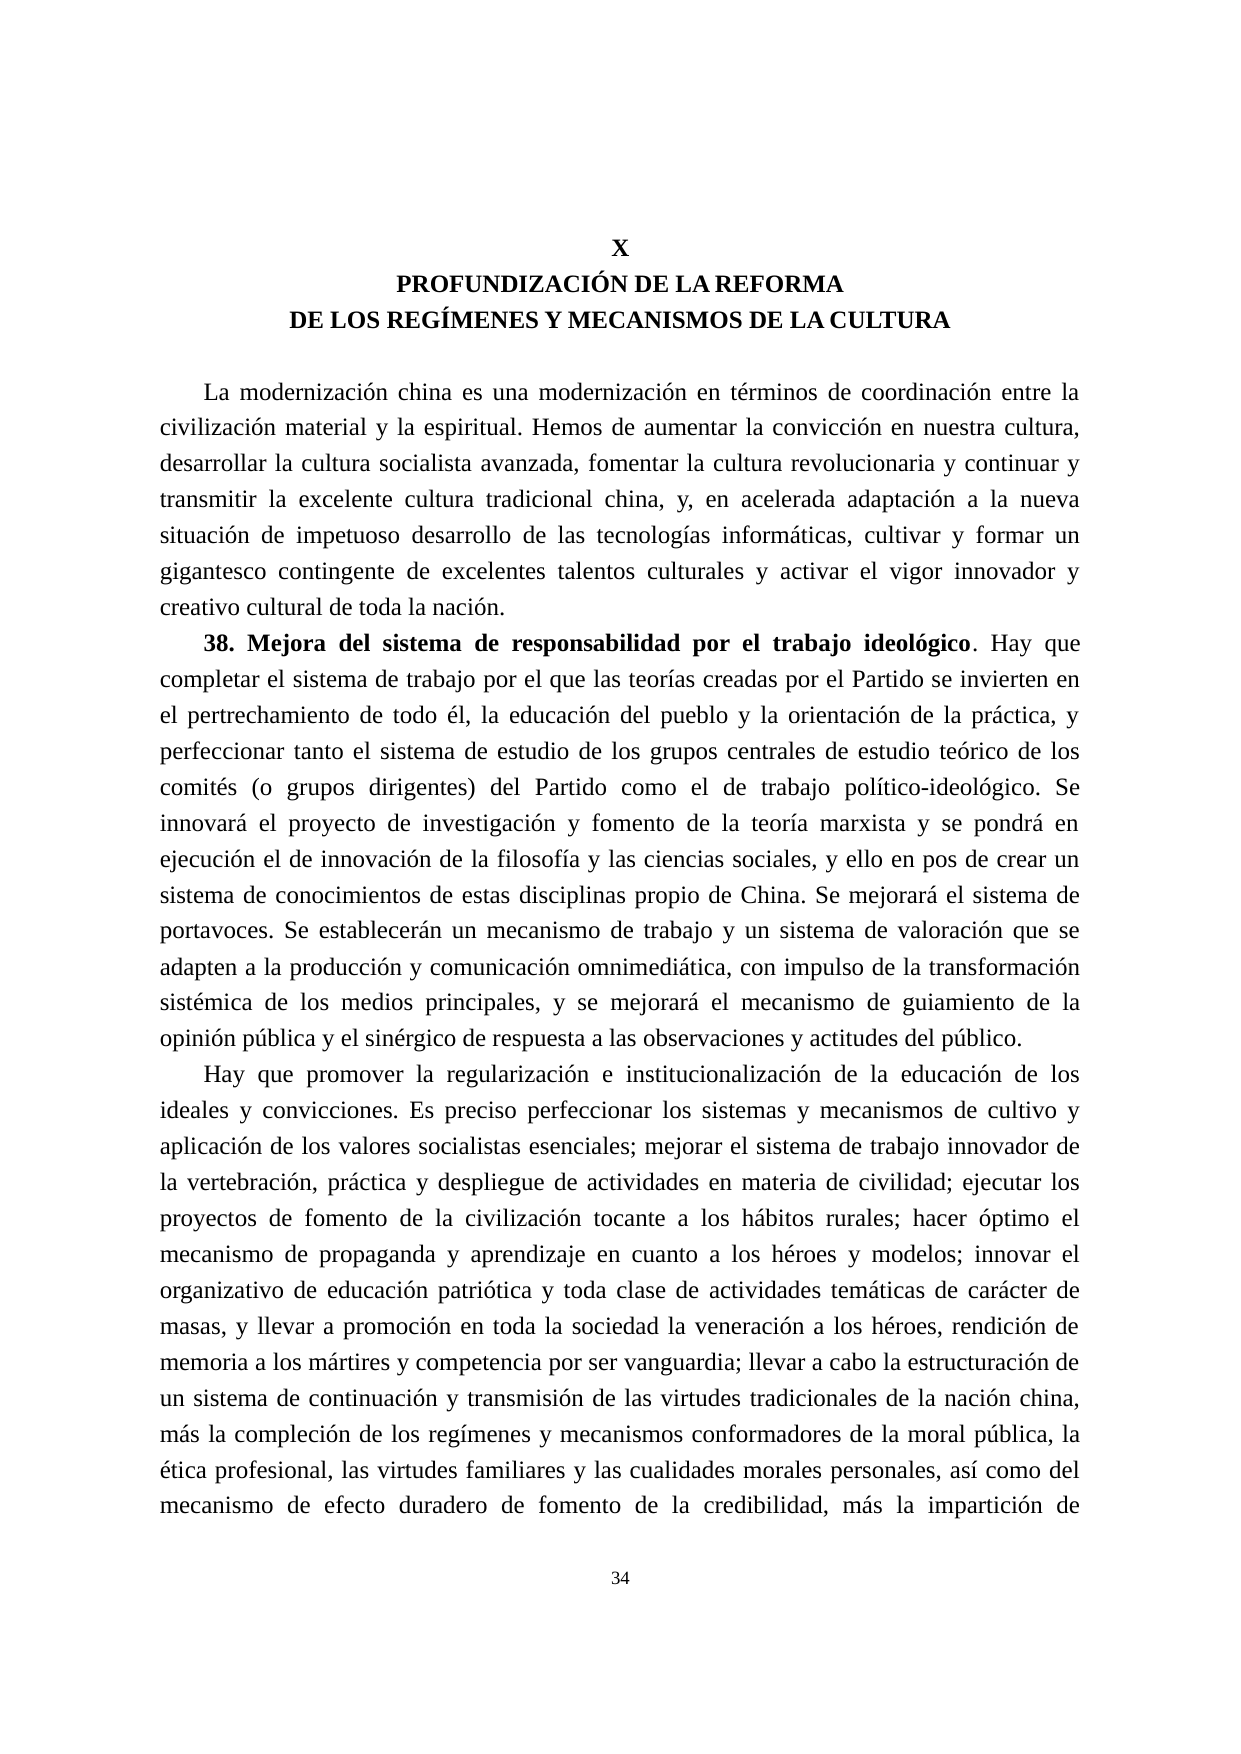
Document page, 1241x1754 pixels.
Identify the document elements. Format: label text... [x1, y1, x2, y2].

text 38. Mejora del sistema de responsabilidad por el trabajo ideológico. Hay que completar el sistema de trabajo por el que las teorías creadas por el Partido se invierten en el pertrechamiento de todo él, la educación del pueblo y la orientación de la práctica, y perfeccionar tanto el sistema de estudio de los grupos centrales de estudio teórico de los comités (o grupos dirigentes) del Partido como el de trabajo político-ideológico. Se innovará el proyecto de investigación y fomento de la teoría marxista y se pondrá en ejecución el de innovación de la filosofía y las ciencias sociales, y ello en pos de crear un sistema de conocimientos de estas disciplinas propio de China. Se mejorará el sistema de portavoces. Se establecerán un mecanismo de trabajo y un sistema de valoración que se adapten a la producción y comunicación omnimediática, con impulso de la transformación sistémica de los medios principales, y se mejorará el mecanismo de guiamiento de la opinión pública y el sinérgico de respuesta a las observaciones y actitudes del público. [159, 628, 1081, 1052]
text DE LOS REGÍMENES Y MECANISMOS DE LA CULTURA [159, 305, 1081, 333]
text PROFUNDIZACIÓN DE LA REFORMA [159, 269, 1081, 297]
text La modernización china es una modernización en términos de coordinación entre la civilización material y la espiritual. Hemos de aumentar la convicción en nuestra cultura, desarrollar la cultura socialista avanzada, fomentar la cultura revolucionaria y continuar y transmitir la excelente cultura tradicional china, y, en acelerada adaptación a la nueva situación de impetuoso desarrollo de las tecnologías informáticas, cultivar y formar un gigantesco contingente de excelentes talentos culturales y activar el vigor innovador y creativo cultural de toda la nación. [159, 377, 1081, 621]
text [159, 1059, 1081, 1519]
text X [159, 233, 1081, 262]
